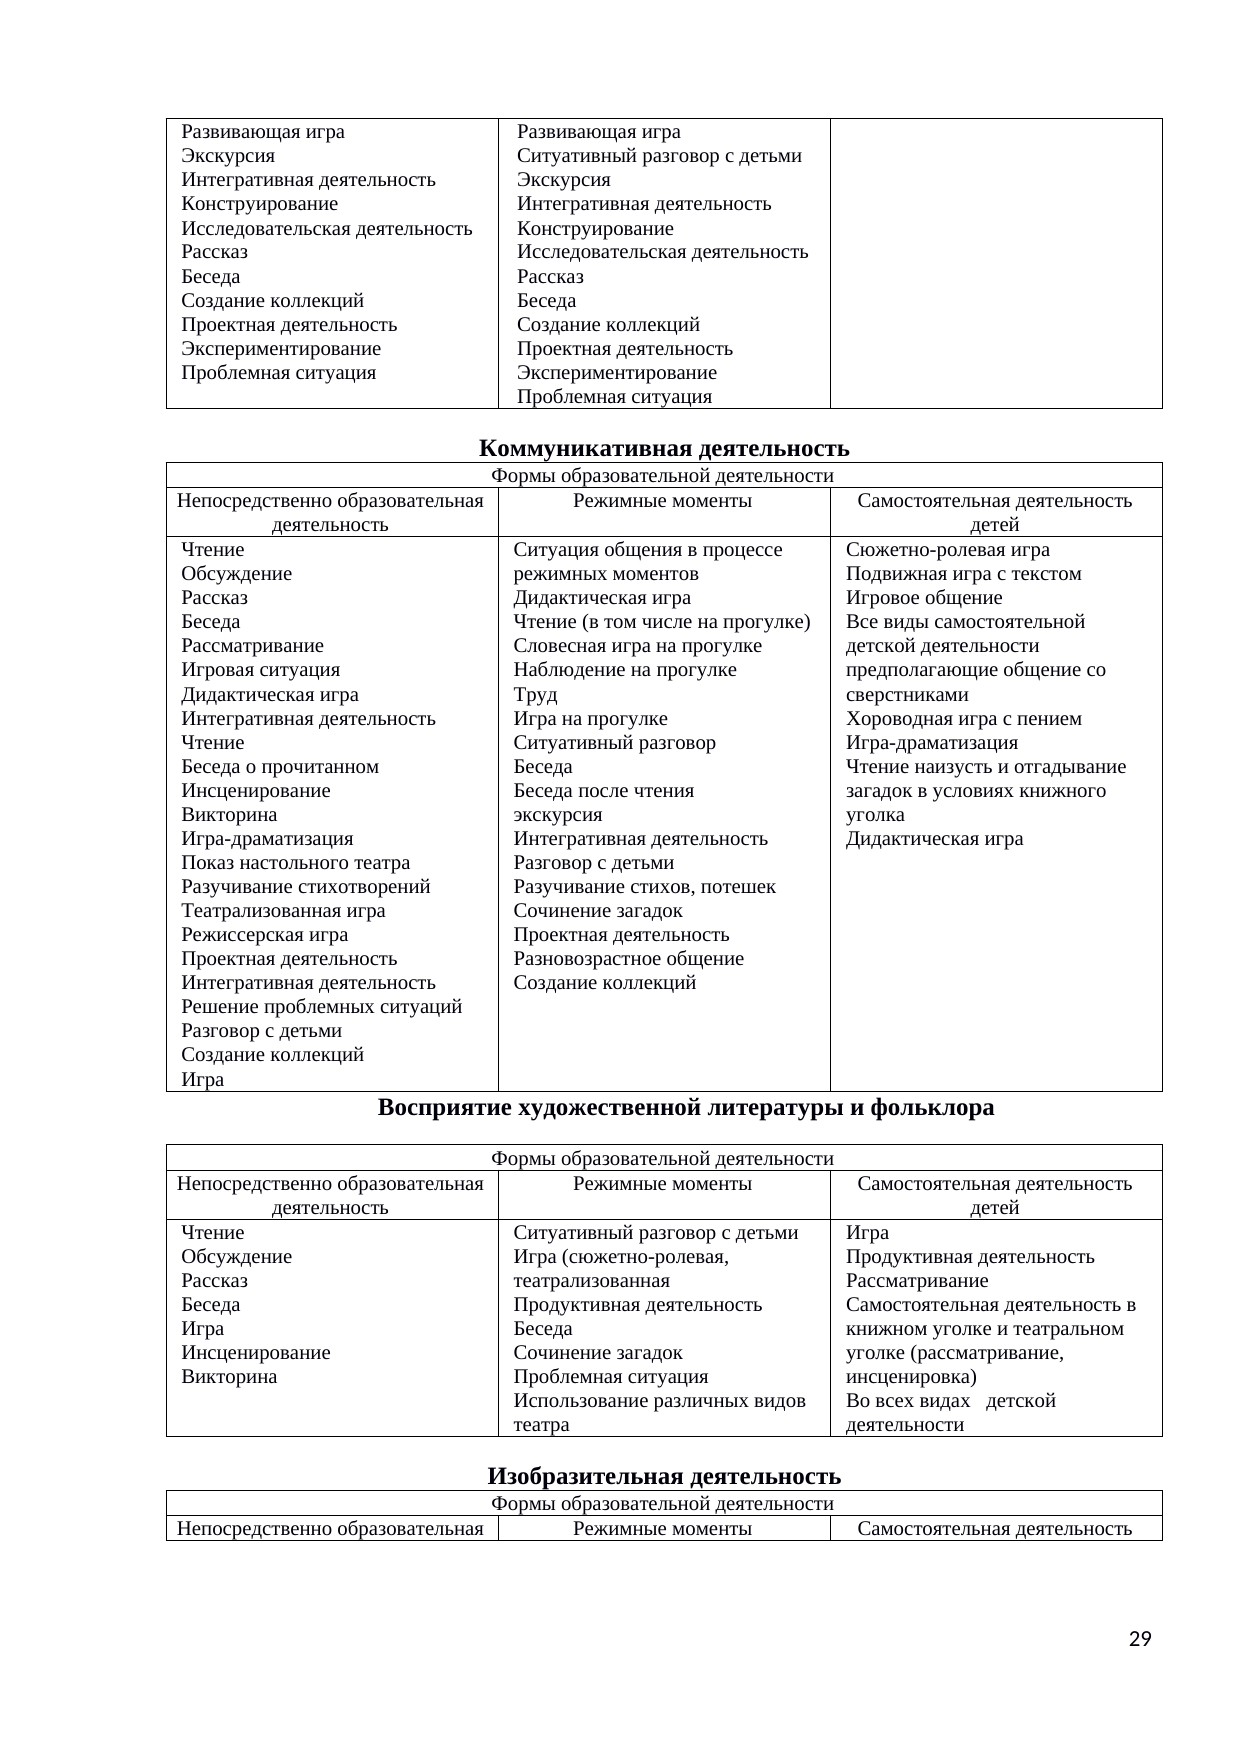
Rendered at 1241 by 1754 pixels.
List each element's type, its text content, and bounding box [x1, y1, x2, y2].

table_header Формы образовательной деятельности [167, 1491, 1162, 1515]
table_cell Режимные моменты [499, 1516, 830, 1540]
table_cell Непосредственно образовательная деятельность [167, 1171, 498, 1219]
text Коммуникативная деятельность [177, 433, 1152, 462]
table_cell Сюжетно-ролевая игра Подвижная игра с текстом Игровое общение Все виды самостоятельной детской деятельности предполагающие общение со сверстниками Хороводная игра с пением Игра-драматизация Чтение наизусть и отгадывание загадок в условиях книжного уголка Дидактическая игра [831, 537, 1162, 1091]
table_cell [499, 119, 830, 408]
table_cell Самостоятельная деятельность детей [831, 1171, 1162, 1219]
text Изобразительная деятельность [177, 1461, 1152, 1490]
table_cell Ситуативный разговор с детьми Игра (сюжетно-ролевая, театрализованная Продуктивная деятельность Беседа Сочинение загадок Проблемная ситуация Использование различных видов театра [499, 1220, 830, 1436]
table_cell Чтение Обсуждение Рассказ Беседа Игра Инсценирование Викторина [167, 1220, 498, 1436]
table_cell Самостоятельная деятельность детей [831, 488, 1162, 536]
table_header Формы образовательной деятельности [167, 463, 1162, 487]
table_header Формы образовательной деятельности [167, 1145, 1162, 1169]
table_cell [831, 1516, 1162, 1540]
table_cell Режимные моменты [499, 1171, 830, 1219]
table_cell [167, 119, 498, 408]
table_cell Режимные моменты [499, 488, 830, 536]
table_cell Чтение Обсуждение Рассказ Беседа Рассматривание Игровая ситуация Дидактическая игра Интегративная деятельность Чтение Беседа о прочитанном Инсценирование Викторина Игра-драматизация Показ настольного театра Разучивание стихотворений Театрализованная игра Режиссерская игра Проектная деятельность Интегративная деятельность Решение проблемных ситуаций Разговор с детьми Создание коллекций Игра [167, 537, 498, 1091]
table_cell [831, 119, 1162, 408]
text Восприятие художественной литературы и фольклора [221, 1092, 1152, 1120]
table_cell Ситуация общения в процессе режимных моментов Дидактическая игра Чтение (в том числе на прогулке) Словесная игра на прогулке Наблюдение на прогулке Труд Игра на прогулке Ситуативный разговор Беседа Беседа после чтения экскурсия Интегративная деятельность Разговор с детьми Разучивание стихов, потешек Сочинение загадок Проектная деятельность Разновозрастное общение Создание коллекций [499, 537, 830, 1091]
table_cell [167, 1516, 498, 1540]
table_cell Непосредственно образовательная деятельность [167, 488, 498, 536]
table_cell Игра Продуктивная деятельность Рассматривание Самостоятельная деятельность в книжном уголке и театральном уголке (рассматривание, инсценировка) Во всех видах детской деятельности [831, 1220, 1162, 1436]
